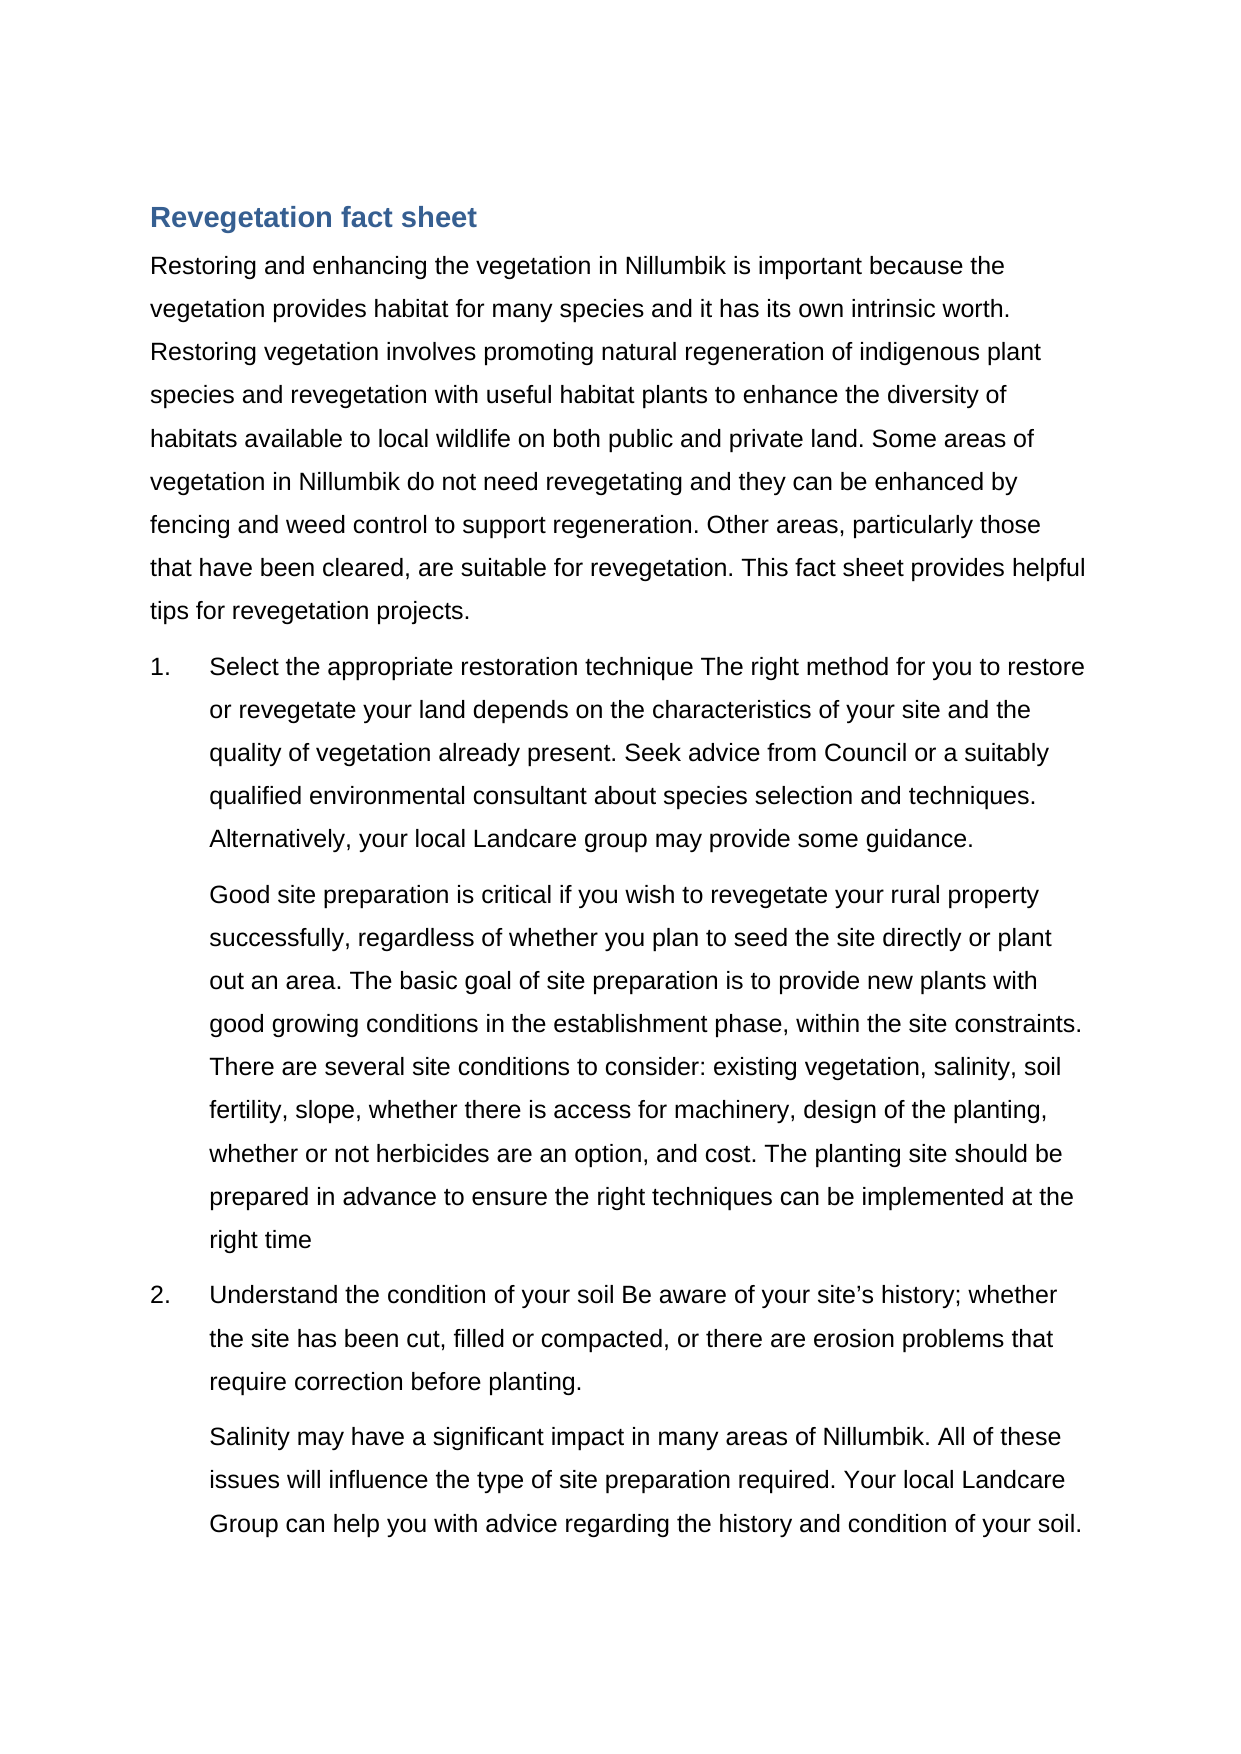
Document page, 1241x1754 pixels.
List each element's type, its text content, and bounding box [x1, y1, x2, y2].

subtitle Revegetation fact sheet [150, 200, 1090, 233]
text Restoring and enhancing the vegetation in Nillumbik is important because the vegetation provides habitat for many species and it has its own intrinsic worth. Restoring vegetation involves promoting natural regeneration of indigenous plant species and revegetation with useful habitat plants to enhance the diversity of habitats available to local wildlife on both public and private land. Some areas of vegetation in Nillumbik do not need revegetating and they can be enhanced by fencing and weed control to support regeneration. Other areas, particularly those that have been cleared, are suitable for revegetation. This fact sheet provides helpful tips for revegetation projects. [150, 251, 1090, 625]
list Select the appropriate restoration technique The right method for you to restore or revegetate your land depends on the characteristics of your site and the quality of vegetation already present. Seek advice from Council or a suitably qualified environmental consultant about species selection and techniques. Alternatively, your local Landcare group may provide some guidance. [150, 652, 1090, 853]
list Understand the condition of your soil Be aware of your site’s history; whether the site has been cut, filled or compacted, or there are erosion problems that require correction before planting. [150, 1280, 1090, 1395]
text Salinity may have a significant impact in many areas of Nillumbik. All of these issues will influence the type of site preparation required. Your local Landcare Group can help you with advice regarding the history and condition of your soil. [209, 1422, 1090, 1537]
text Good site preparation is critical if you wish to revegetate your rural property successfully, regardless of whether you plan to seed the site directly or plant out an area. The basic goal of site preparation is to provide new plants with good growing conditions in the establishment phase, within the site constraints. There are several site conditions to consider: existing vegetation, salinity, soil fertility, slope, whether there is access for machinery, design of the planting, whether or not herbicides are an option, and cost. The planting site should be prepared in advance to ensure the right techniques can be implemented at the right time [209, 880, 1090, 1253]
